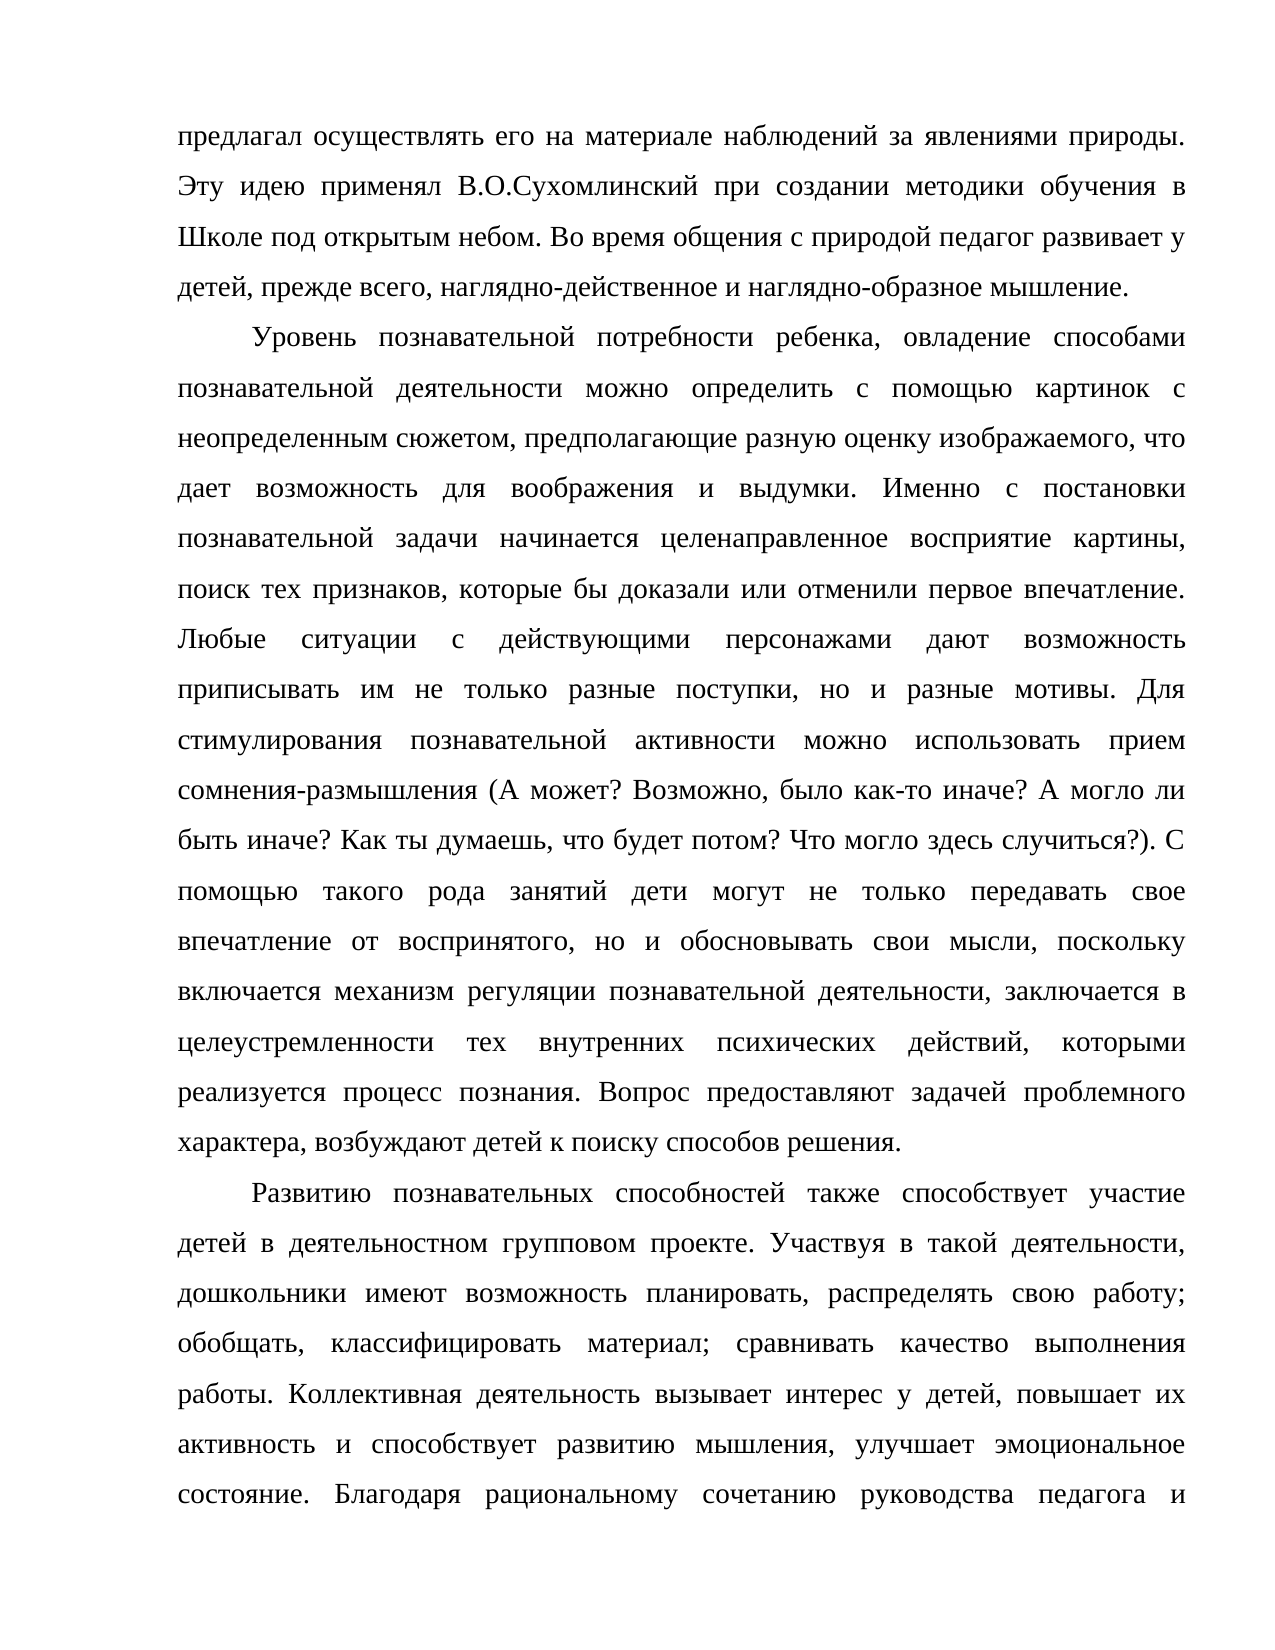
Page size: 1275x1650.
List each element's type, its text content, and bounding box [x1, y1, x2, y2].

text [177, 118, 1186, 303]
text Уровень познавательной потребности ребенка, овладение способами познавательной деятельности можно определить с помощью картинок с неопределенным сюжетом, предполагающие разную оценку изображаемого, что дает возможность для воображения и выдумки. Именно с постановки познавательной задачи начинается целенаправленное восприятие картины, поиск тех признаков, которые бы доказали или отменили первое впечатление. Любые ситуации с действующими персонажами дают возможность приписывать им не только разные поступки, но и разные мотивы. Для стимулирования познавательной активности можно использовать прием сомнения-размышления (А может? Возможно, было как-то иначе? А могло ли быть иначе? Как ты думаешь, что будет потом? Что могло здесь случиться?). С помощью такого рода занятий дети могут не только передавать свое впечатление от воспринятого, но и обосновывать свои мысли, поскольку включается механизм регуляции познавательной деятельности, заключается в целеустремленности тех внутренних психических действий, которыми реализуется процесс познания. Вопрос предоставляют задачей проблемного характера, возбуждают детей к поиску способов решения. [177, 319, 1186, 1158]
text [177, 1175, 1186, 1510]
